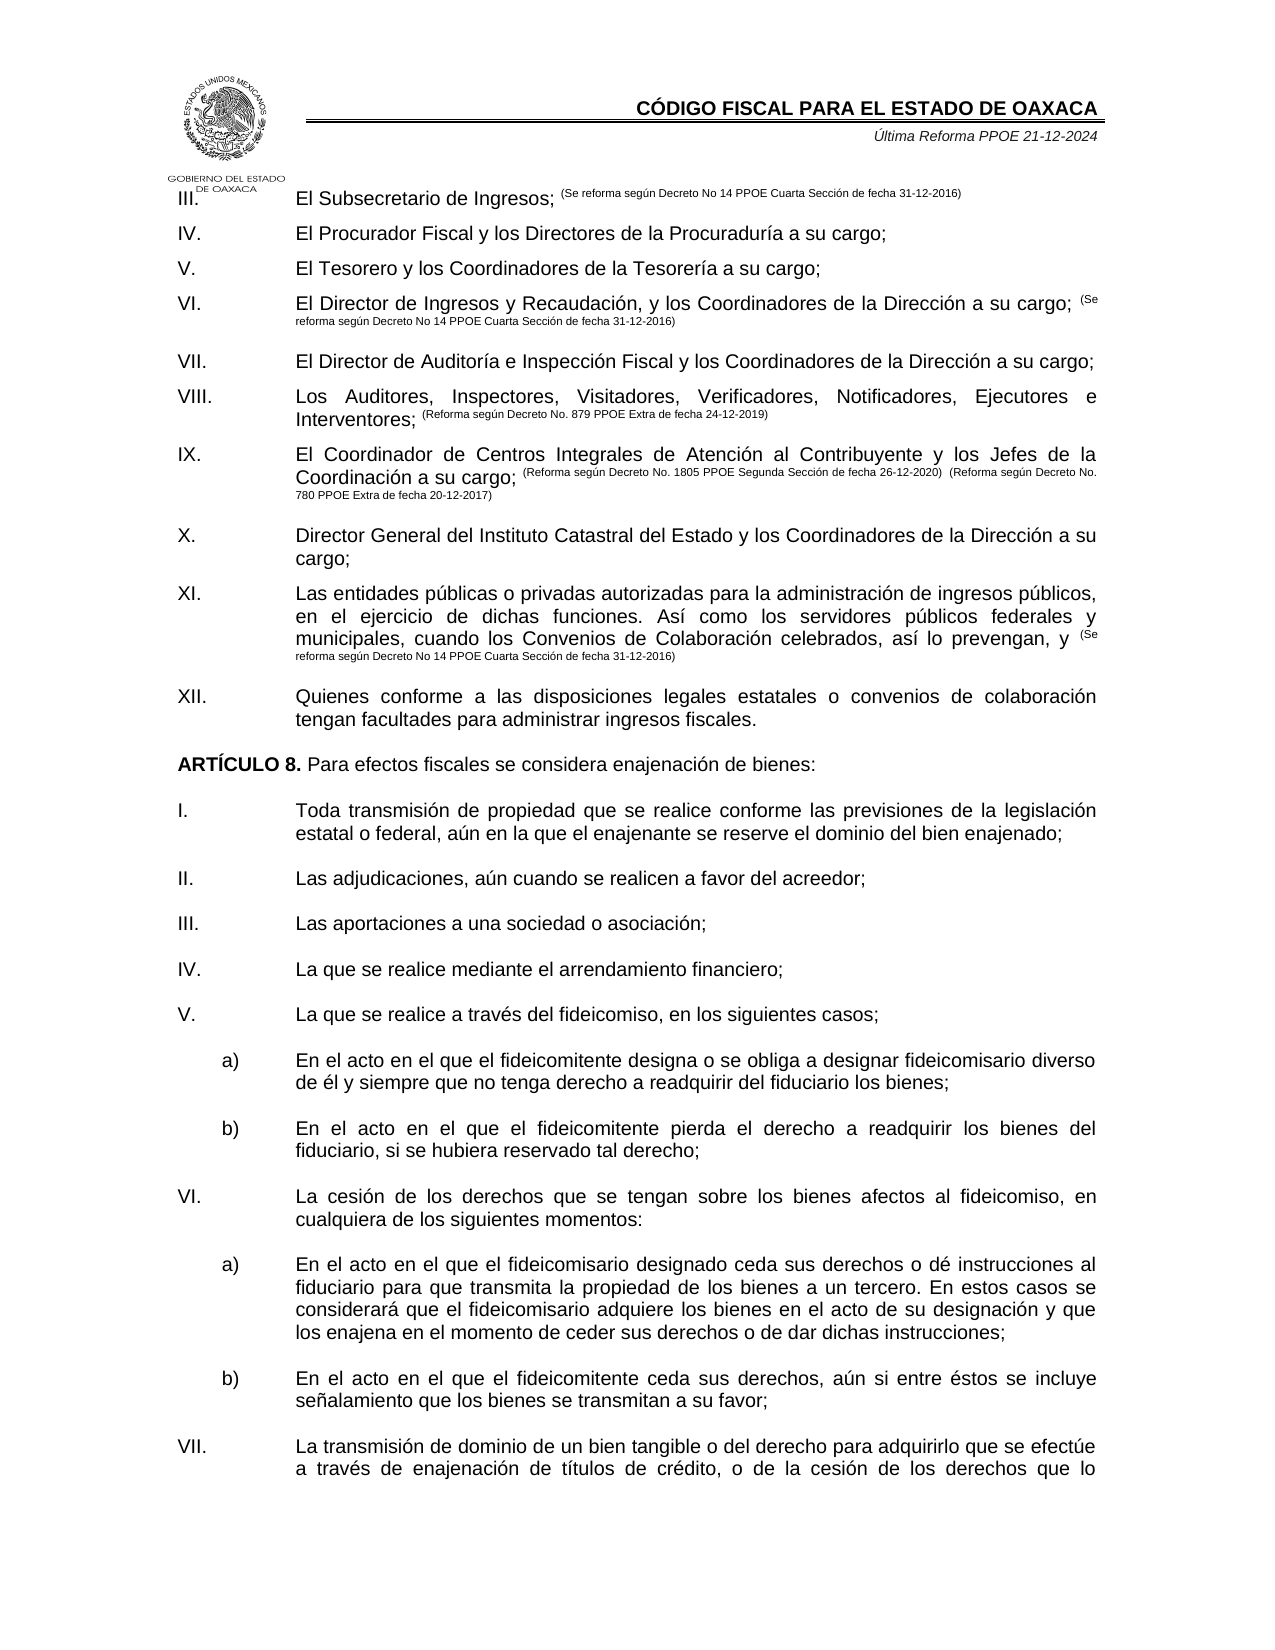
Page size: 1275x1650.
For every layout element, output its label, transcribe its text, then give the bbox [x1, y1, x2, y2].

list El Subsecretario de Ingresos; (Se reforma según Decreto No 14 PPOE Cuarta Sección de fecha 31-12-2016) [177, 187, 1098, 209]
list Las aportaciones a una sociedad o asociación; [177, 912, 1098, 935]
list Quienes conforme a las disposiciones legales estatales o convenios de colaboración tengan facultades para administrar ingresos fiscales. [177, 685, 1098, 731]
list En el acto en el que el fideicomitente designa o se obliga a designar fideicomisario diverso de él y siempre que no tenga derecho a readquirir del fiduciario los bienes; [222, 1048, 1098, 1094]
list El Director de Auditoría e Inspección Fiscal y los Coordinadores de la Dirección a su cargo; [177, 350, 1098, 373]
picture [165, 73, 288, 195]
list Las entidades públicas o privadas autorizadas para la administración de ingresos públicos, en el ejercicio de dichas funciones. Así como los servidores públicos federales y municipales, cuando los Convenios de Colaboración celebrados, así lo prevengan, y (Se reforma según Decreto No 14 PPOE Cuarta Sección de fecha 31-12-2016) [177, 582, 1098, 673]
list En el acto en el que el fideicomitente pierda el derecho a readquirir los bienes del fiduciario, si se hubiera reservado tal derecho; [222, 1117, 1098, 1162]
text ARTÍCULO 8. Para efectos fiscales se considera enajenación de bienes: [177, 753, 1098, 776]
list Toda transmisión de propiedad que se realice conforme las previsiones de la legislación estatal o federal, aún en la que el enajenante se reserve el dominio del bien enajenado; [177, 799, 1098, 844]
list La que se realice a través del fideicomiso, en los siguientes casos; [177, 1003, 1098, 1026]
list Director General del Instituto Catastral del Estado y los Coordinadores de la Dirección a su cargo; [177, 524, 1098, 569]
list La que se realice mediante el arrendamiento financiero; [177, 958, 1098, 980]
list La cesión de los derechos que se tengan sobre los bienes afectos al fideicomiso, en cualquiera de los siguientes momentos: [177, 1185, 1098, 1230]
list El Coordinador de Centros Integrales de Atención al Contribuyente y los Jefes de la Coordinación a su cargo; (Reforma según Decreto No. 1805 PPOE Segunda Sección de fecha 26-12-2020) (Reforma según Decreto No. 780 PPOE Extra de fecha 20-12-2017) [177, 443, 1098, 511]
list Las adjudicaciones, aún cuando se realicen a favor del acreedor; [177, 867, 1098, 889]
list En el acto en el que el fideicomisario designado ceda sus derechos o dé instrucciones al fiduciario para que transmita la propiedad de los bienes a un tercero. En estos casos se considerará que el fideicomisario adquiere los bienes en el acto de su designación y que los enajena en el momento de ceder sus derechos o de dar dichas instrucciones; [222, 1253, 1098, 1344]
list El Director de Ingresos y Recaudación, y los Coordinadores de la Dirección a su cargo; (Se reforma según Decreto No 14 PPOE Cuarta Sección de fecha 31-12-2016) [177, 292, 1098, 338]
list Los Auditores, Inspectores, Visitadores, Verificadores, Notificadores, Ejecutores e Interventores; (Reforma según Decreto No. 879 PPOE Extra de fecha 24-12-2019) [177, 385, 1098, 431]
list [177, 1434, 1098, 1480]
list El Procurador Fiscal y los Directores de la Procuraduría a su cargo; [177, 222, 1098, 244]
list El Tesorero y los Coordinadores de la Tesorería a su cargo; [177, 257, 1098, 280]
list En el acto en el que el fideicomitente ceda sus derechos, aún si entre éstos se incluye señalamiento que los bienes se transmitan a su favor; [222, 1366, 1098, 1412]
